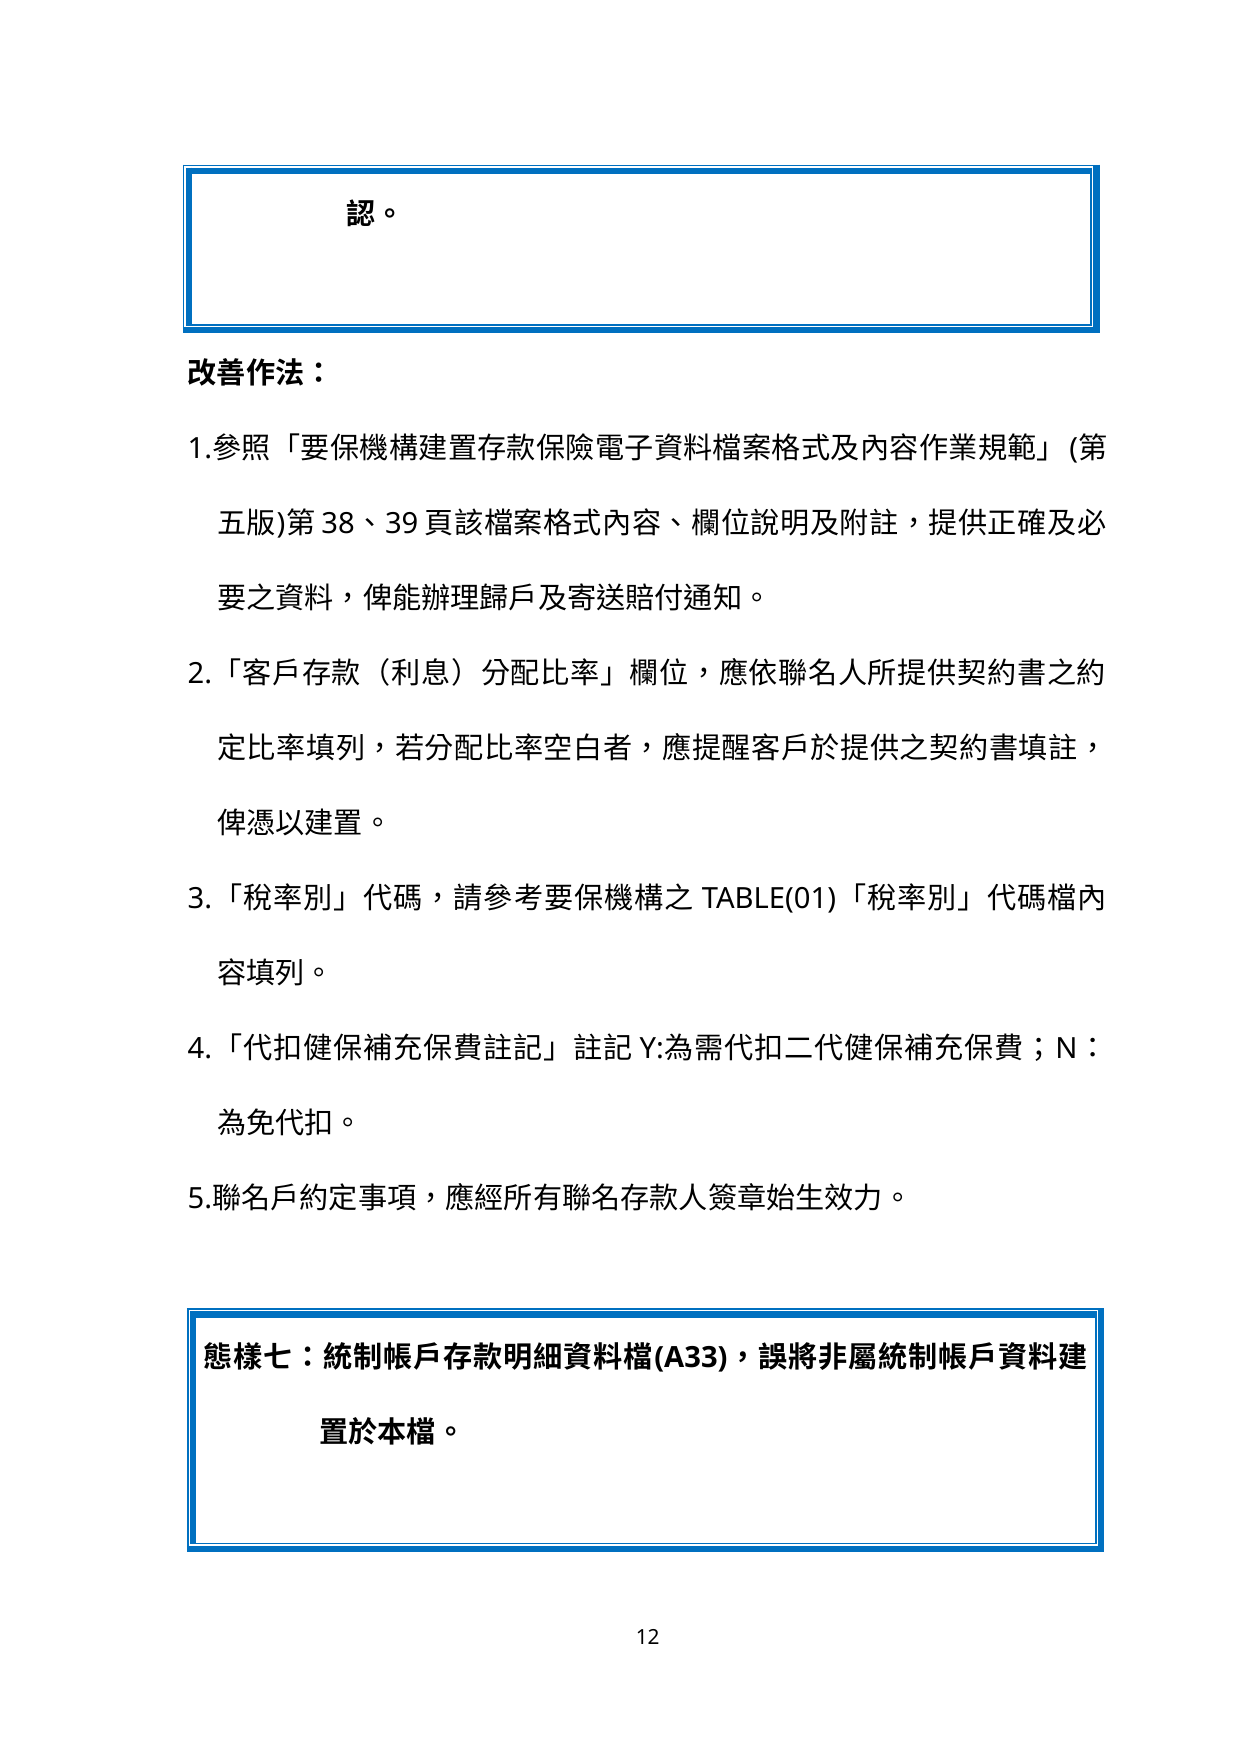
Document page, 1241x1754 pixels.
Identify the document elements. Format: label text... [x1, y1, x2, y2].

text 改善作法： [187, 333, 1107, 408]
text 1.參照「要保機構建置存款保險電子資料檔案格式及內容作業規範」(第五版)第38、39頁該檔案格式內容、欄位說明及附註，提供正確及必要之資料，俾能辦理歸戶及寄送賠付通知。 [187, 408, 1107, 633]
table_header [192, 174, 1090, 324]
text 4.「代扣健保補充保費註記」註記Y:為需代扣二代健保補充保費；N：為免代扣。 [187, 1008, 1107, 1158]
text 3.「稅率別」代碼，請參考要保機構之TABLE(01)「稅率別」代碼檔內容填列。 [187, 858, 1107, 1008]
text 2.「客戶存款（利息）分配比率」欄位，應依聯名人所提供契約書之約定比率填列，若分配比率空白者，應提醒客戶於提供之契約書填註，俾憑以建置。 [187, 633, 1107, 858]
text 5.聯名戶約定事項，應經所有聯名存款人簽章始生效力。 [187, 1158, 1107, 1233]
table_header 態樣七：統制帳戶存款明細資料檔(A33)，誤將非屬統制帳戶資料建置於本檔。 [196, 1318, 1095, 1543]
